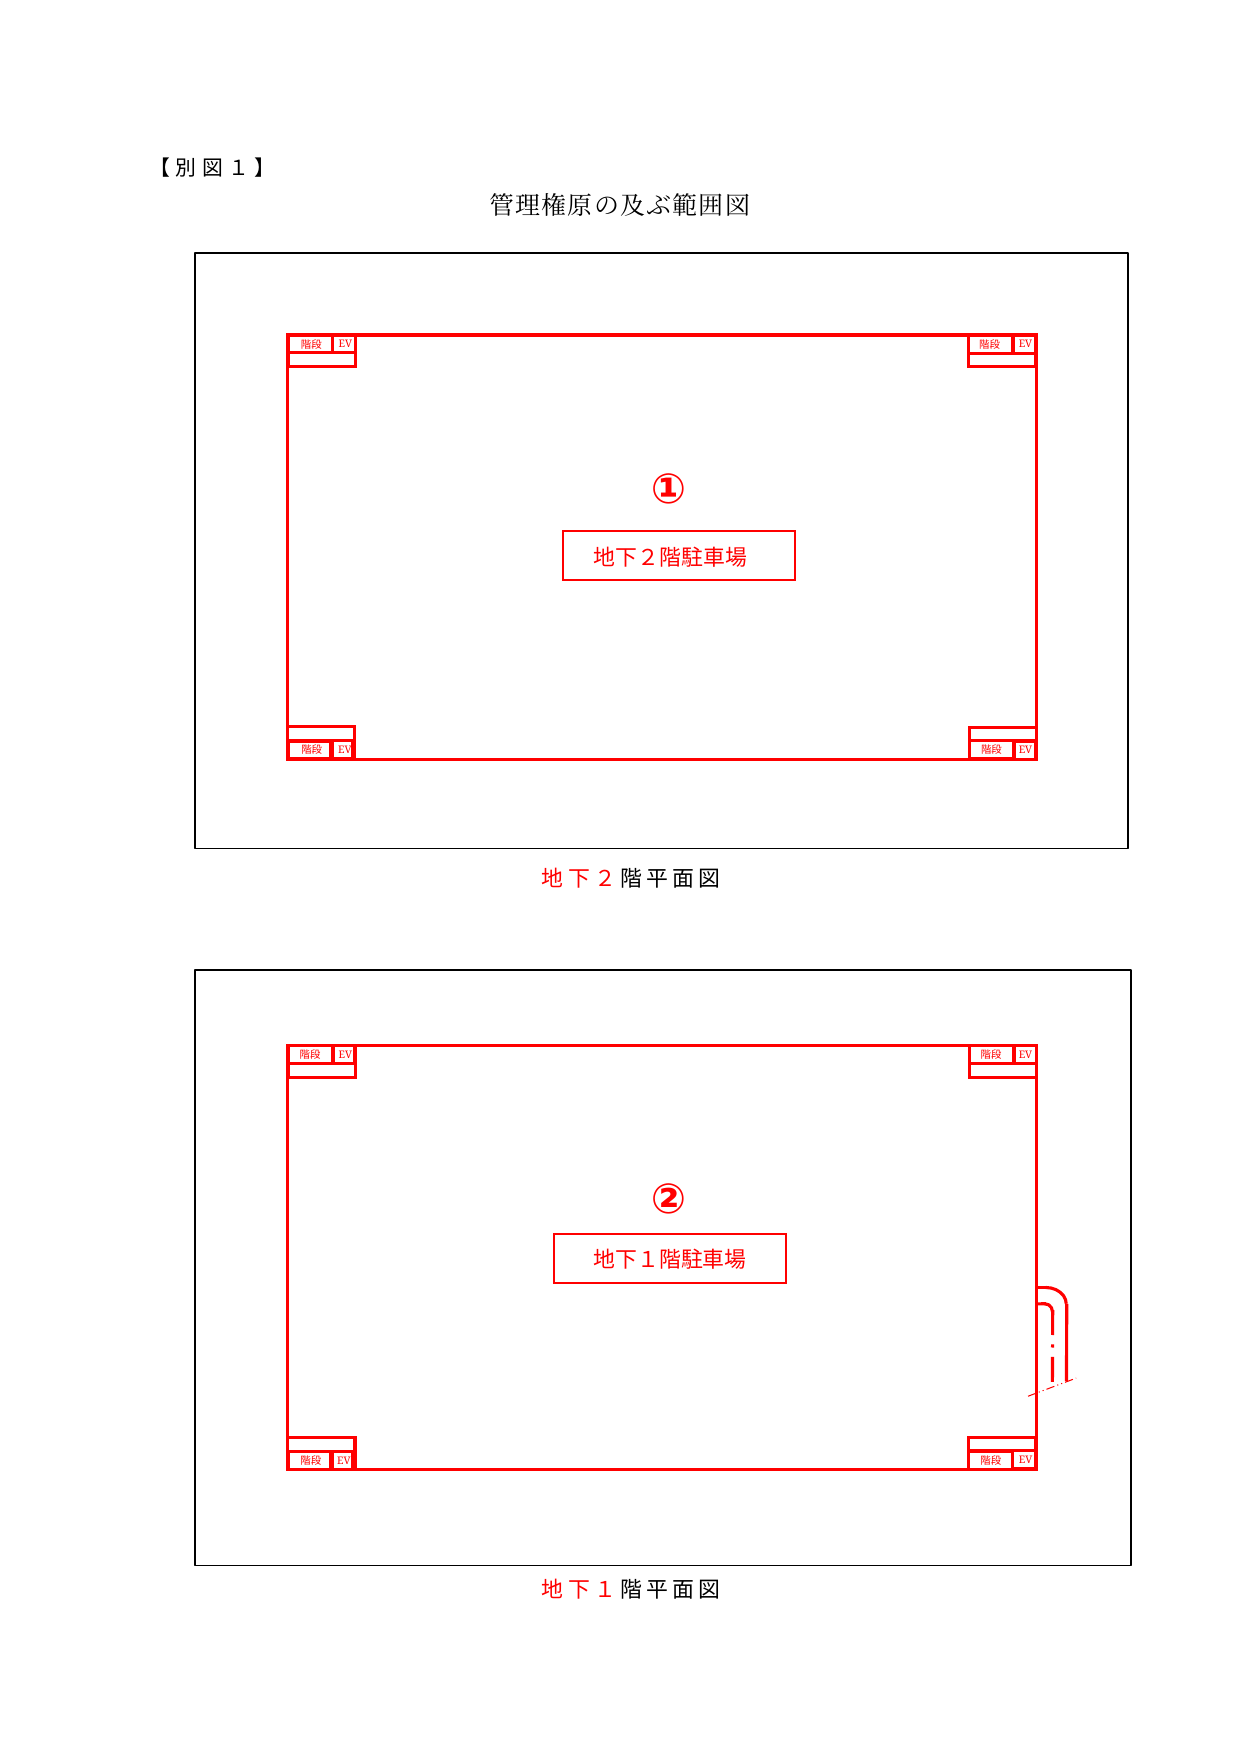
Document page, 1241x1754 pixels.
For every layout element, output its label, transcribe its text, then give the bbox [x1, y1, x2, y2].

text 地下１階平面図 [149, 1569, 1091, 1606]
text 地下２階平面図 [149, 858, 1091, 896]
text 【別図１】 [149, 148, 1091, 185]
text 管理権原の及ぶ範囲図 [149, 185, 1091, 222]
